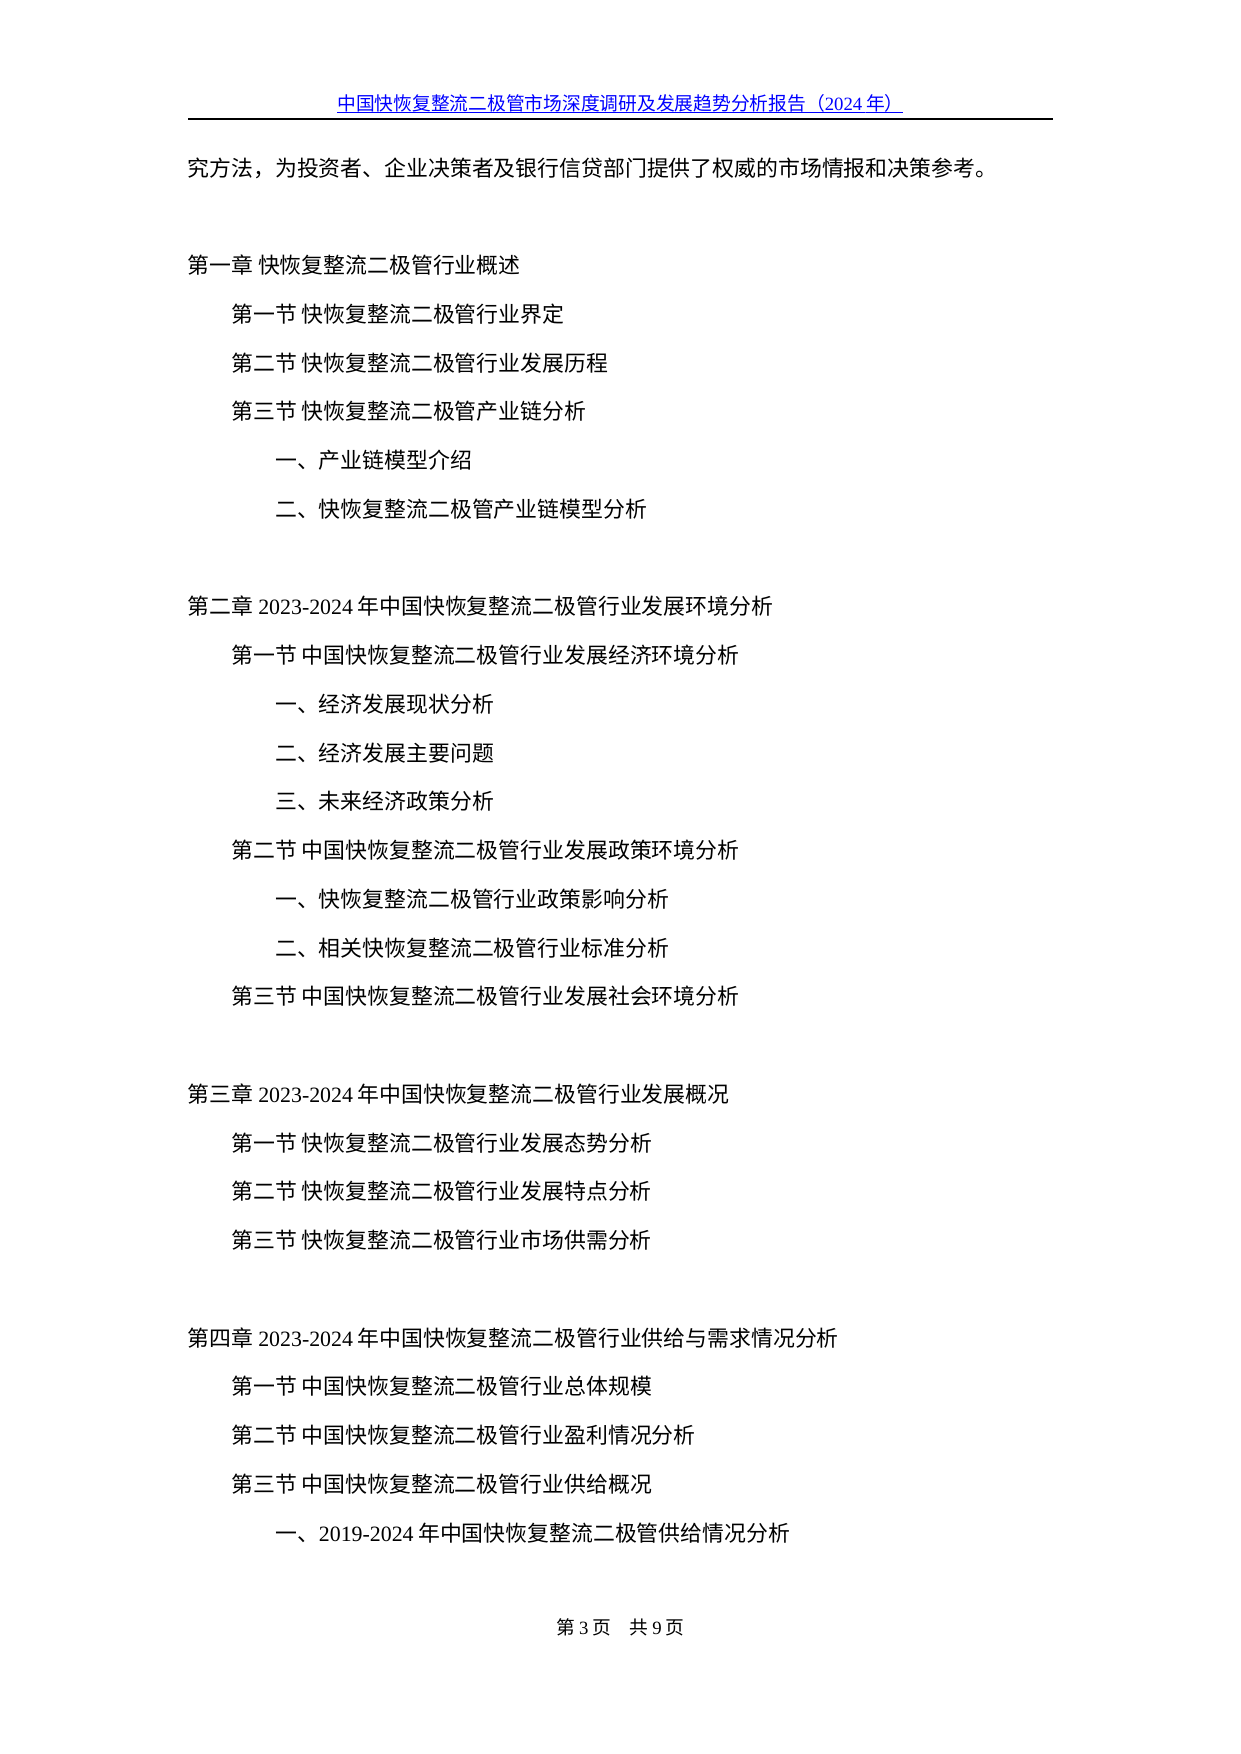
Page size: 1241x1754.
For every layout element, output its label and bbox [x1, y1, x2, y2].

text [187, 150, 1053, 1548]
